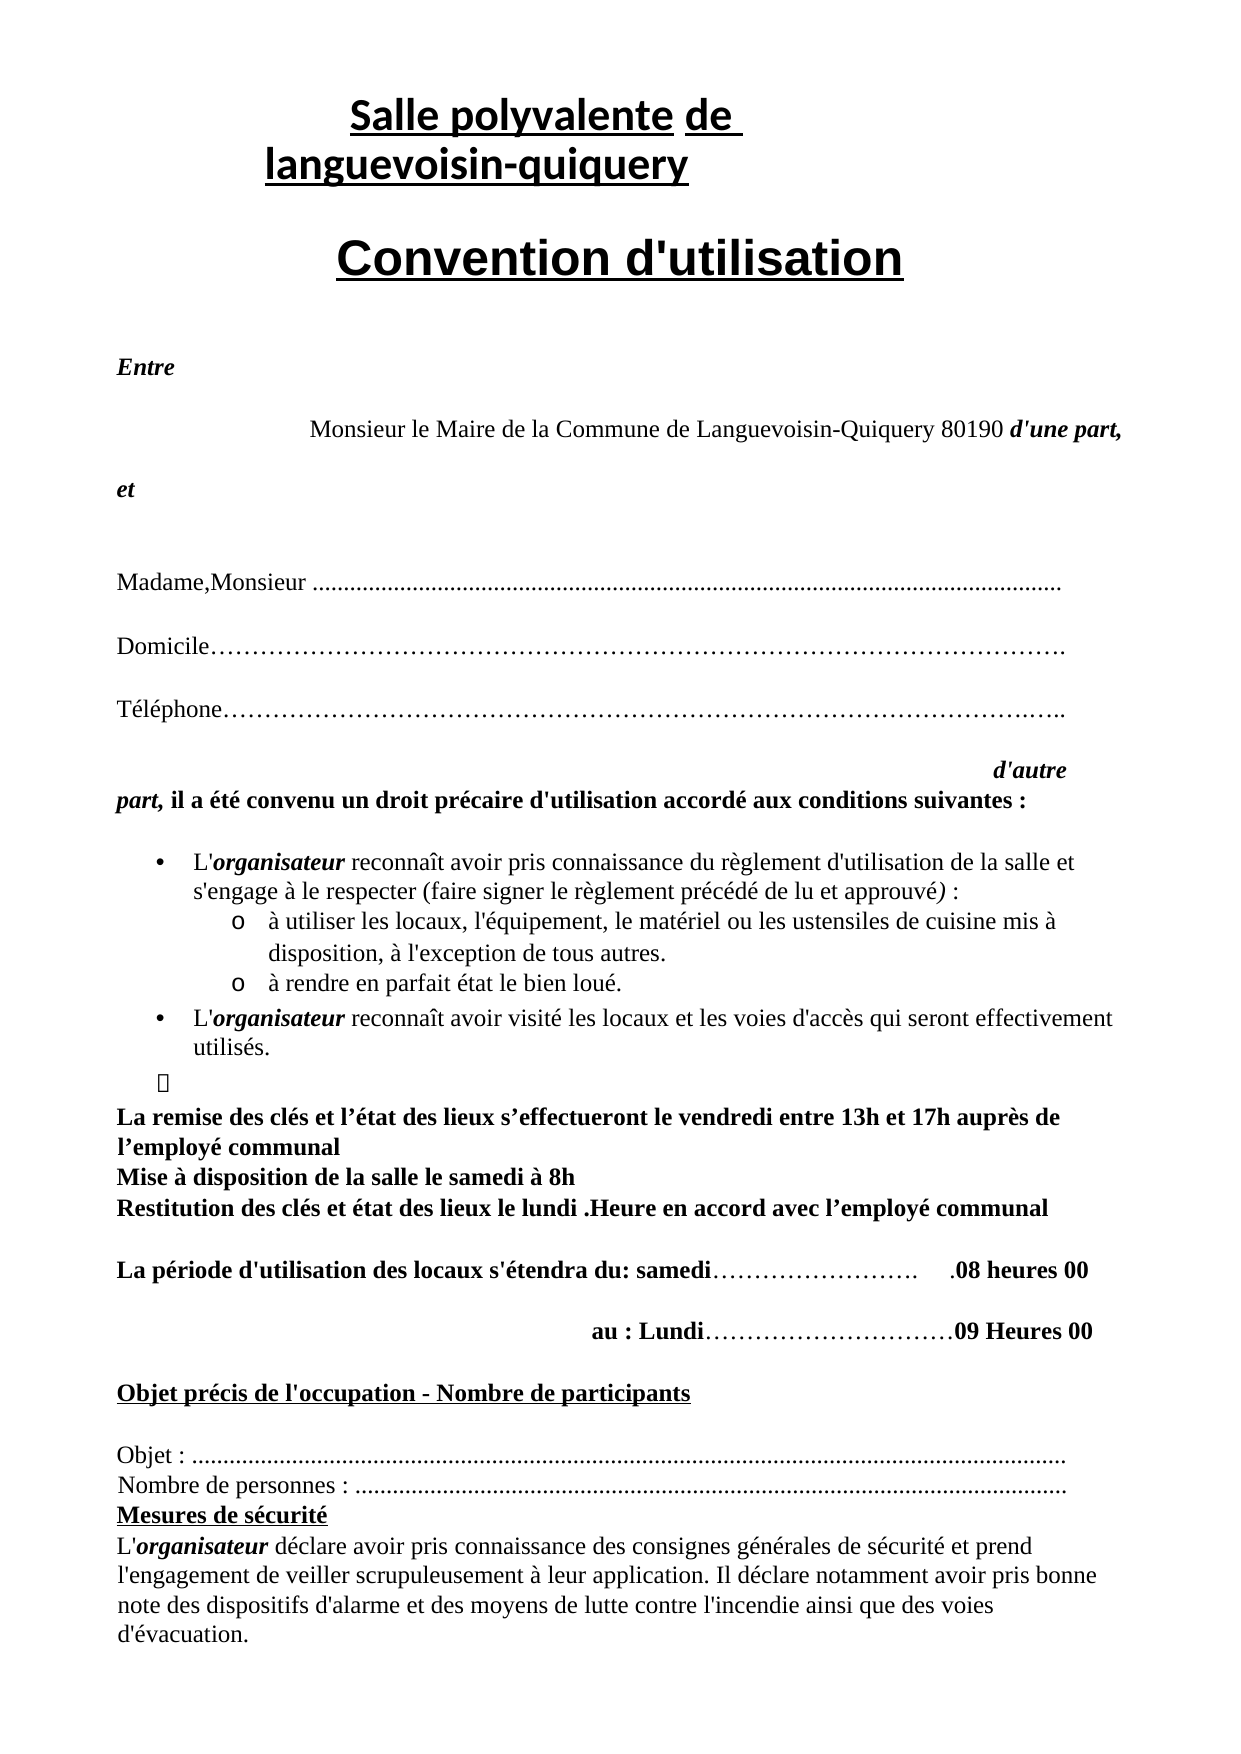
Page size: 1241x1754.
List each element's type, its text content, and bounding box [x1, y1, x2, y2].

text  [156, 1065, 1122, 1099]
list à utiliser les locaux, l'équipement, le matériel ou les ustensiles de cuisine mis à disposition, à l'exception de tous autres. [231, 906, 1122, 967]
subtitle Mesures de sécurité [116, 1500, 1122, 1528]
text Convention d'utilisation [118, 228, 1122, 286]
text Salle polyvalente de languevoisin-quiquery [264, 89, 917, 191]
text Madame,Monsieur ........................................................................................................................ [116, 567, 1122, 596]
text Téléphone…………………………………………………………………………………….….. [116, 694, 1122, 723]
text Objet : ............................................................................................................................................ Nombre de personnes : .................................................................................................................. [116, 1440, 1122, 1498]
list L'organisateur reconnaît avoir pris connaissance du règlement d'utilisation de la salle et s'engage à le respecter (faire signer le règlement précédé de lu et approuvé) : [156, 847, 1122, 905]
text et [116, 474, 1122, 503]
text d'autre part, il a été convenu un droit précaire d'utilisation accordé aux conditions suivantes : [116, 755, 1122, 814]
text Entre [116, 352, 1122, 381]
text Restitution des clés et état des lieux le lundi .Heure en accord avec l’employé communal [116, 1193, 1122, 1222]
list à rendre en parfait état le bien loué. [231, 968, 1122, 999]
text au : Lundi…………………………09 Heures 00 [116, 1316, 1122, 1345]
text Monsieur le Maire de la Commune de Languevoisin-Quiquery 80190 d'une part, [118, 414, 1122, 443]
list L'organisateur reconnaît avoir visité les locaux et les voies d'accès qui seront effectivement utilisés. [156, 1003, 1122, 1061]
text Domicile…………………………………………………………………………………………. [116, 631, 1122, 659]
subtitle Objet précis de l'occupation - Nombre de participants [116, 1378, 1122, 1407]
text La période d'utilisation des locaux s'étendra du: samedi……………………. .08 heures 00 [116, 1255, 1122, 1283]
text L'organisateur déclare avoir pris connaissance des consignes générales de sécurité et prend l'engagement de veiller scrupuleusement à leur application. Il déclare notamment avoir pris bonne note des dispositifs d'alarme et des moyens de lutte contre l'incendie ainsi que des voies d'évacuation. [116, 1531, 1122, 1648]
text Mise à disposition de la salle le samedi à 8h [116, 1162, 1122, 1191]
text La remise des clés et l’état des lieux s’effectueront le vendredi entre 13h et 17h auprès de l’employé communal [116, 1102, 1122, 1161]
